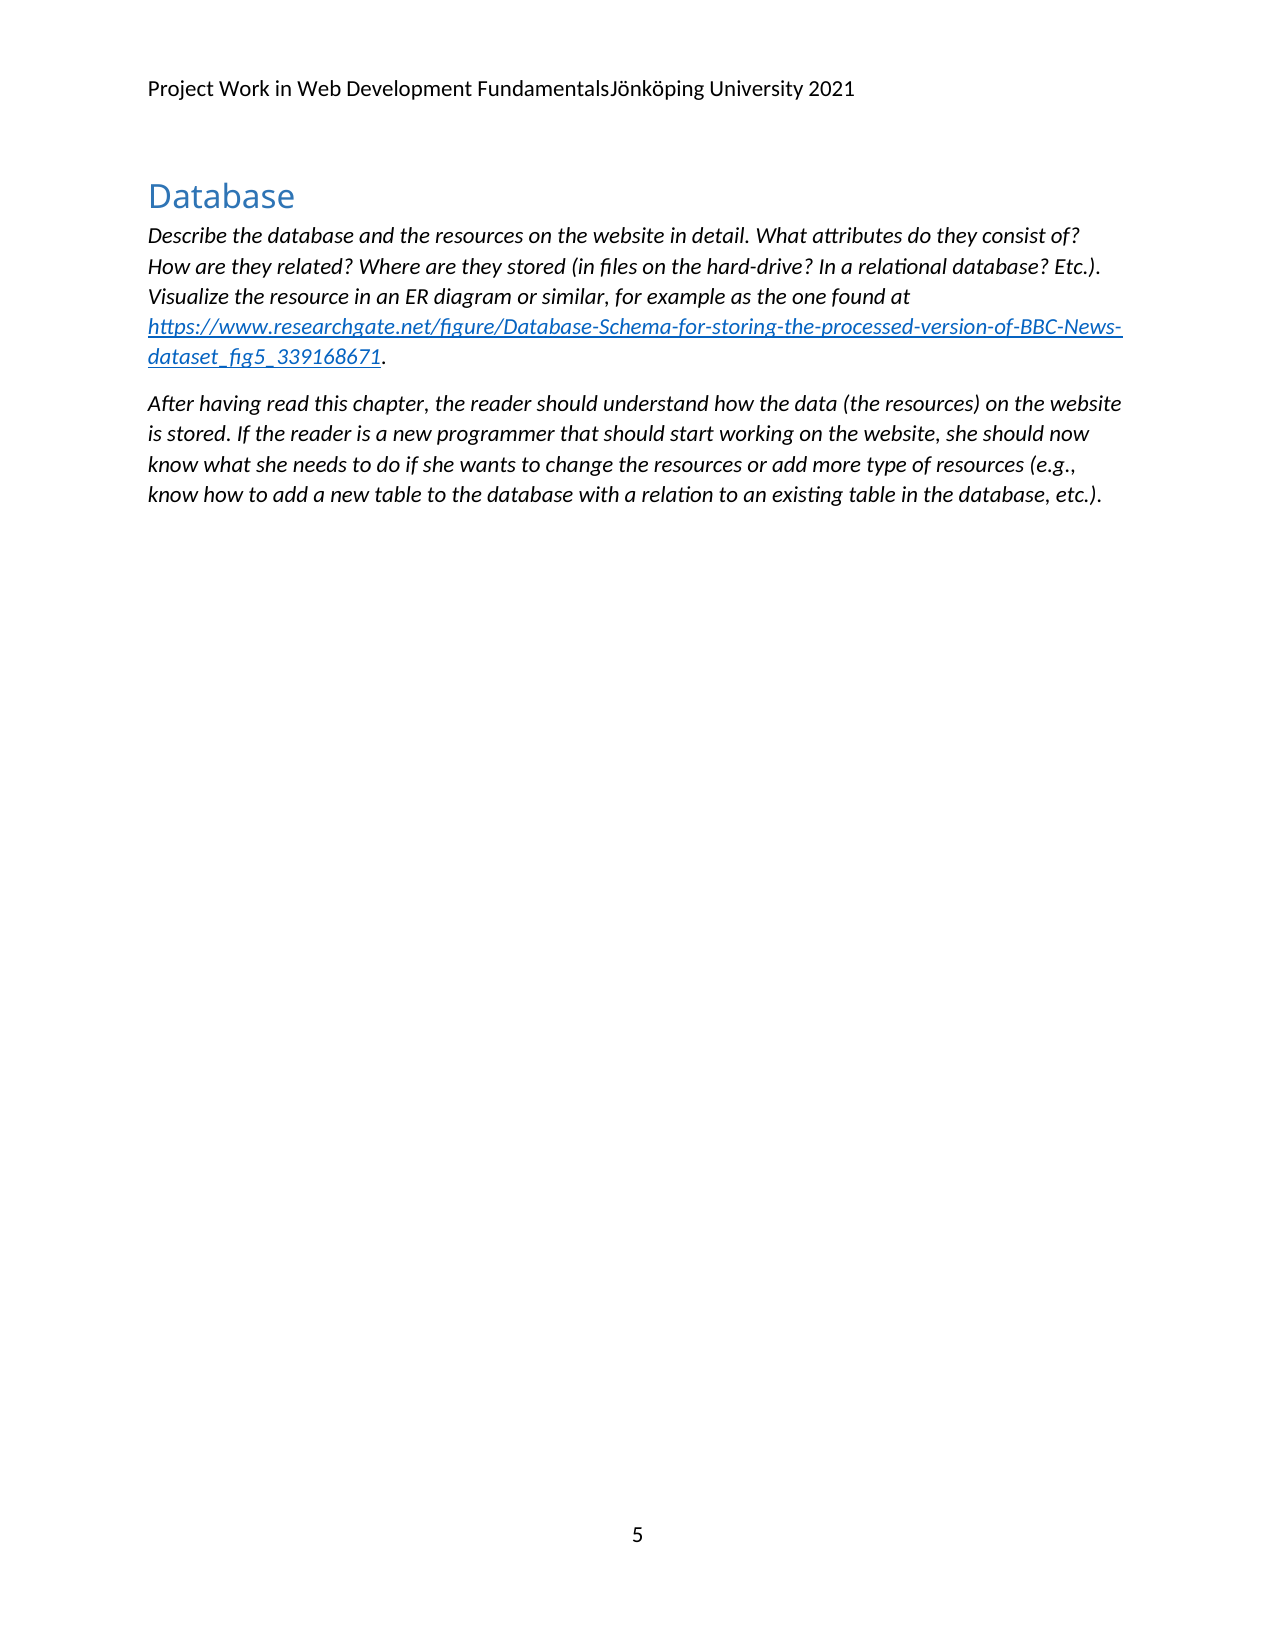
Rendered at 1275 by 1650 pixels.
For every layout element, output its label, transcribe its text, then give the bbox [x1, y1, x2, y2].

text Describe the database and the resources on the website in detail. What attributes do they consist of? How are they related? Where are they stored (in files on the hard-drive? In a relational database? Etc.). Visualize the resource in an ER diagram or similar, for example as the one found at https://www.researchgate.net/figure/Database-Schema-for-storing-the-processed-version-of-BBC-News-dataset_fig5_339168671. [148, 222, 1127, 370]
subtitle Database [148, 173, 1127, 218]
text After having read this chapter, the reader should understand how the data (the resources) on the website is stored. If the reader is a new programmer that should start working on the website, she should now know what she needs to do if she wants to change the resources or add more type of resources (e.g., know how to add a new table to the database with a relation to an existing table in the database, etc.). [148, 389, 1127, 508]
